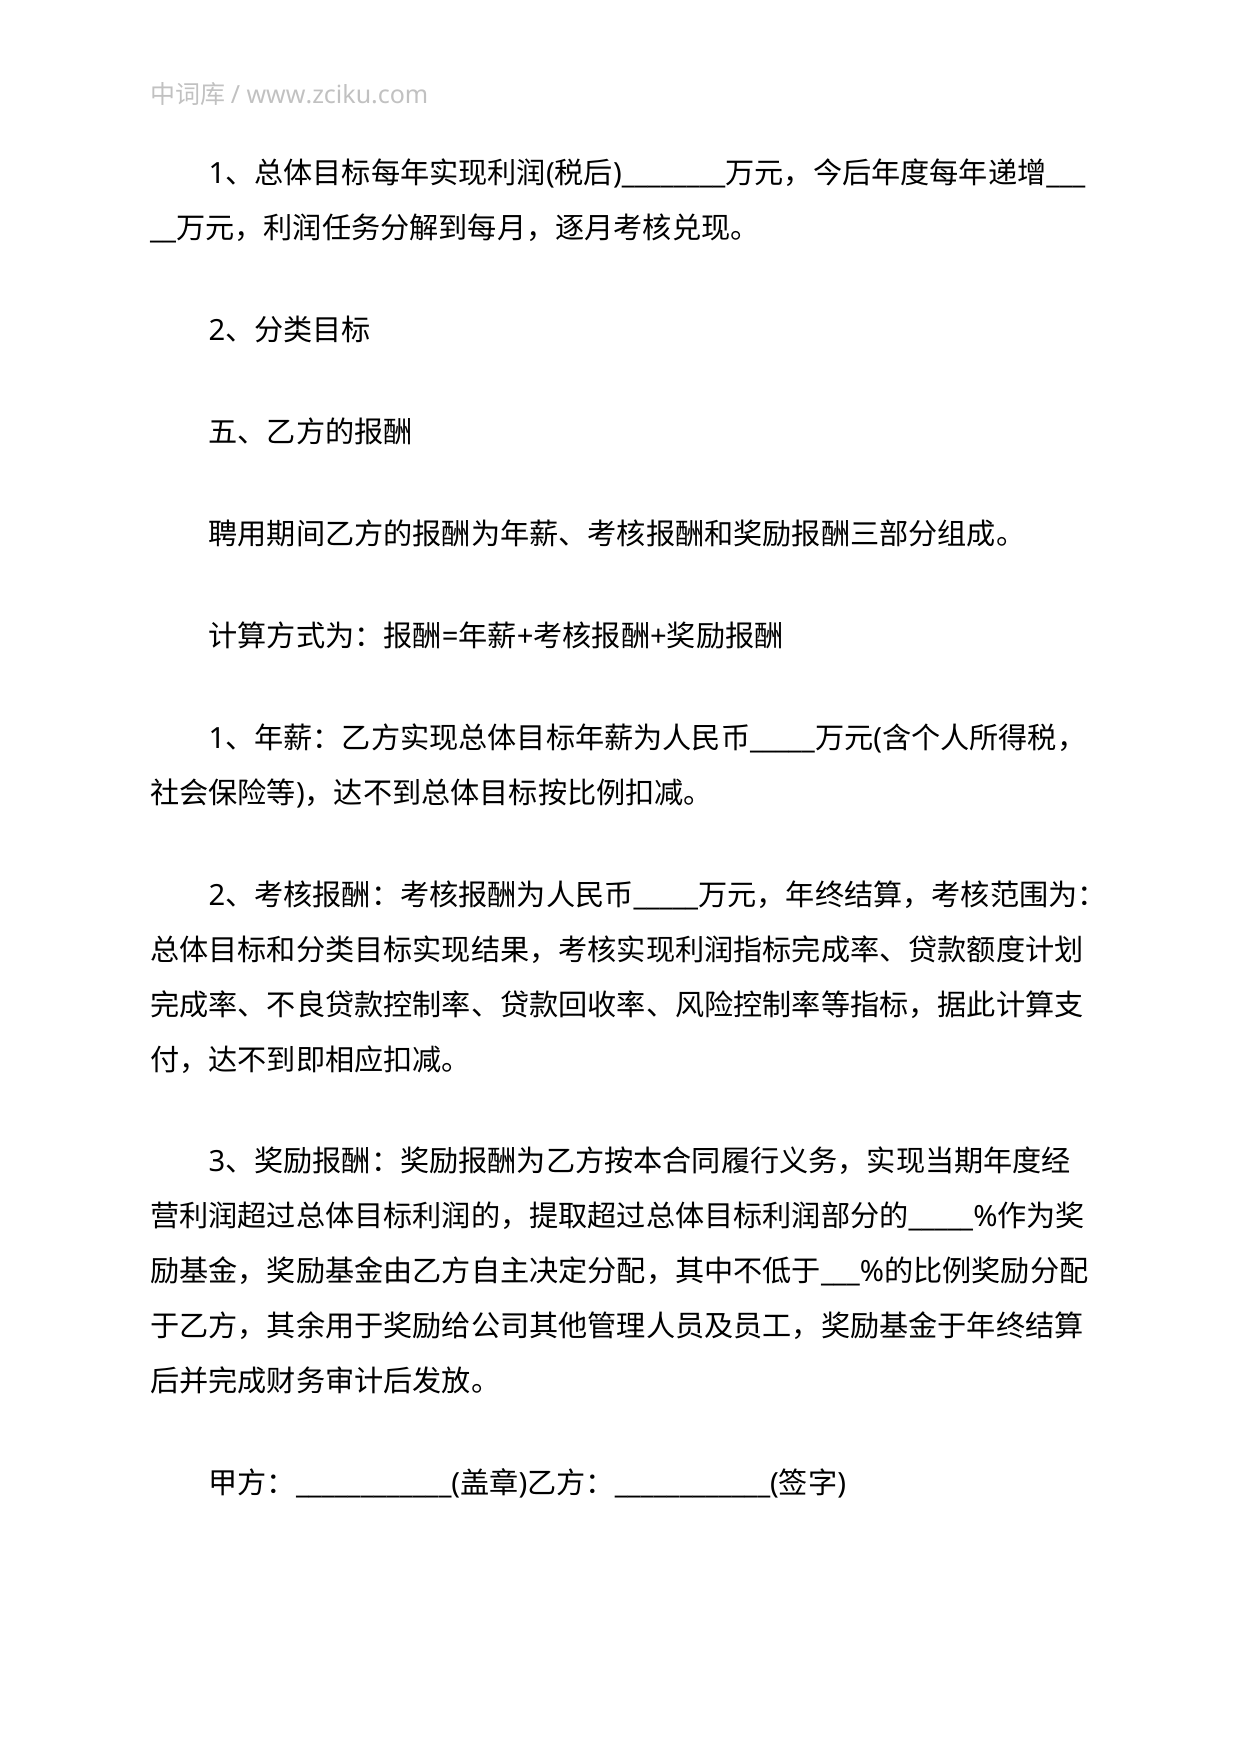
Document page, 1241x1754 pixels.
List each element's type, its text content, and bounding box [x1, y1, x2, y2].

text 1、年薪：乙方实现总体目标年薪为人民币_____万元(含个人所得税，社会保险等)，达不到总体目标按比例扣减。 [150, 714, 1090, 812]
text 2、考核报酬：考核报酬为人民币_____万元，年终结算，考核范围为：总体目标和分类目标实现结果，考核实现利润指标完成率、贷款额度计划完成率、不良贷款控制率、贷款回收率、风险控制率等指标，据此计算支付，达不到即相应扣减。 [150, 871, 1090, 1078]
text 计算方式为：报酬=年薪+考核报酬+奖励报酬 [150, 612, 1090, 655]
text 五、乙方的报酬 [150, 409, 1090, 451]
text 1、总体目标每年实现利润(税后)________万元，今后年度每年递增_____万元，利润任务分解到每月，逐月考核兑现。 [150, 150, 1090, 247]
text 3、奖励报酬：奖励报酬为乙方按本合同履行义务，实现当期年度经营利润超过总体目标利润的，提取超过总体目标利润部分的_____%作为奖励基金，奖励基金由乙方自主决定分配，其中不低于___%的比例奖励分配于乙方，其余用于奖励给公司其他管理人员及员工，奖励基金于年终结算后并完成财务审计后发放。 [150, 1138, 1090, 1400]
text 甲方：____________(盖章)乙方：____________(签字) [150, 1460, 1090, 1502]
text 2、分类目标 [150, 307, 1090, 349]
text 聘用期间乙方的报酬为年薪、考核报酬和奖励报酬三部分组成。 [150, 511, 1090, 553]
